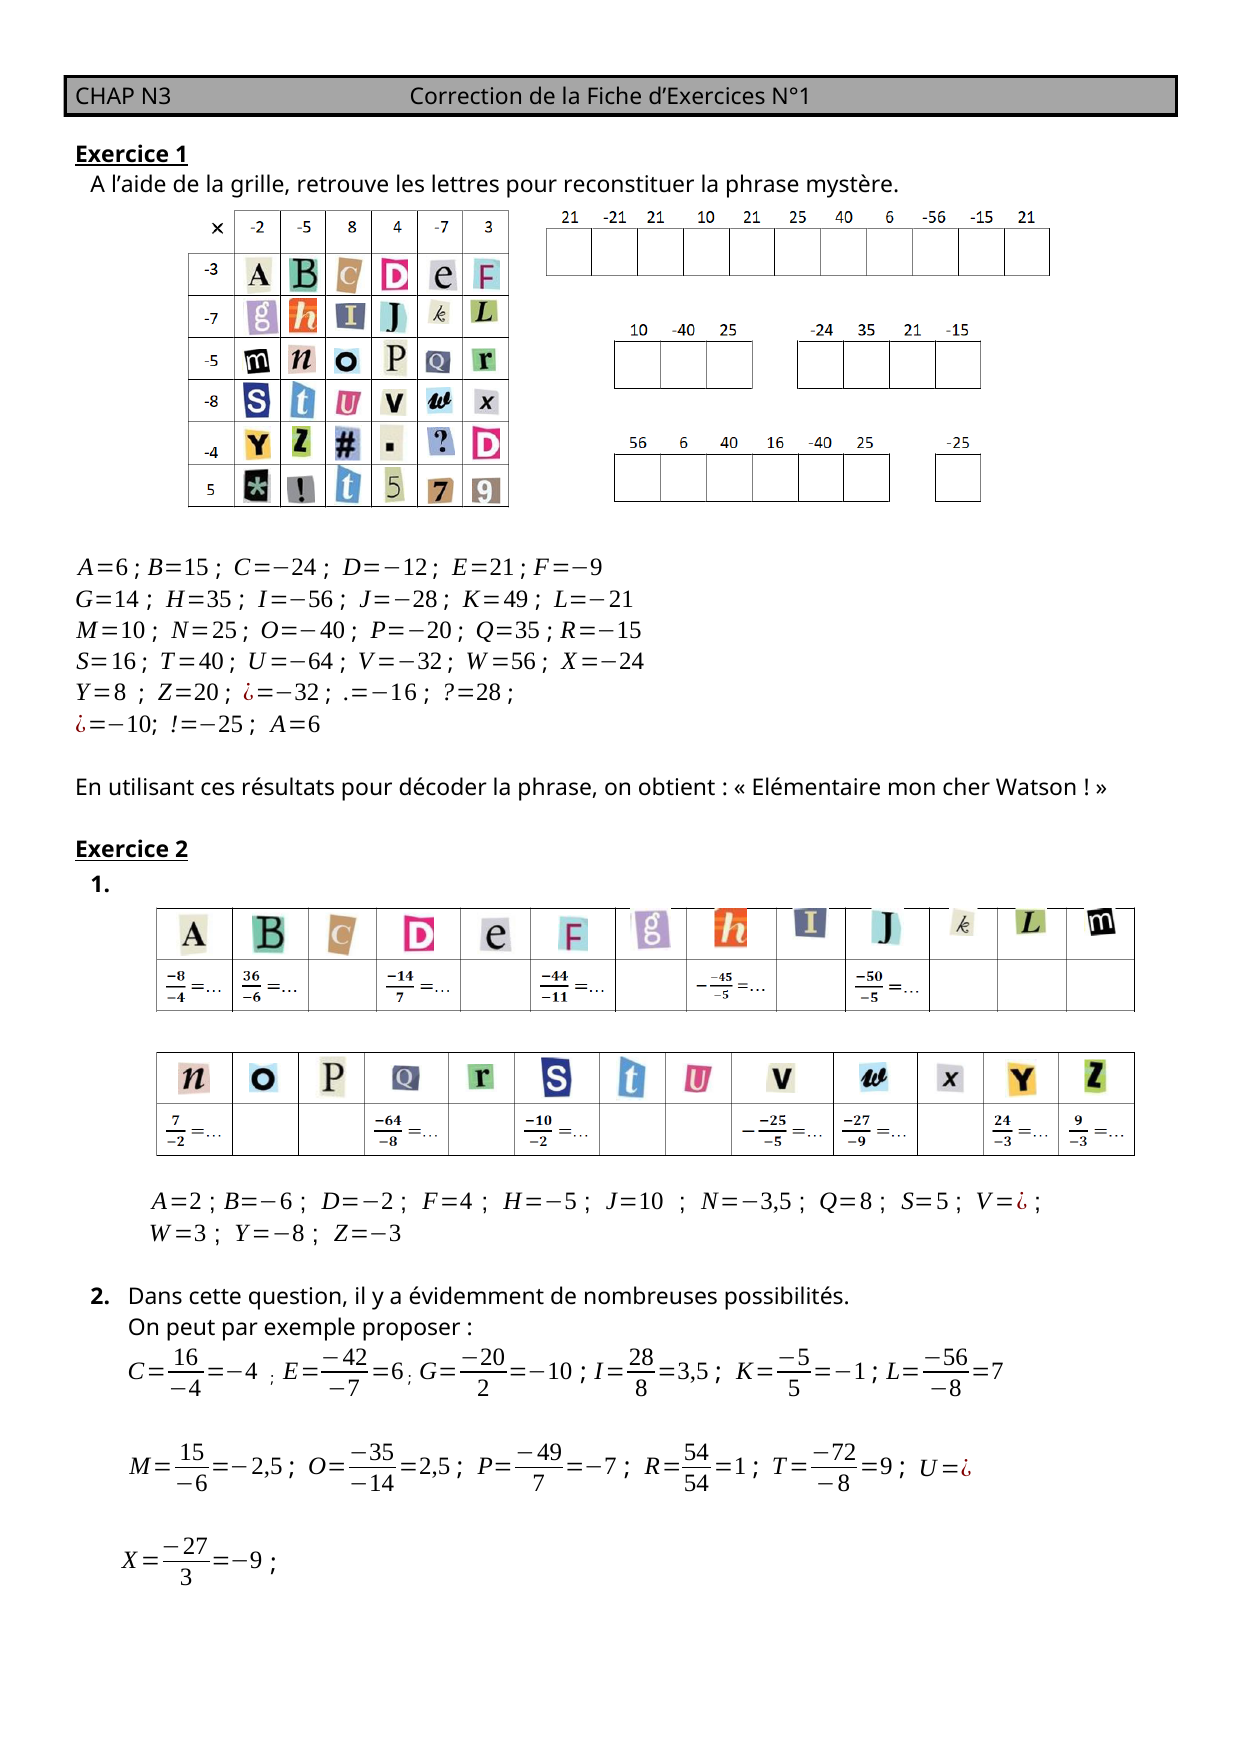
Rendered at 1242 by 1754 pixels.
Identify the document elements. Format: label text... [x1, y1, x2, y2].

text ; ; ; ; ; [75, 614, 1167, 646]
text ; ; ; ; ; [75, 677, 1167, 708]
list ; ; ; ; ; [128, 1342, 1167, 1403]
text ; ; [75, 708, 1167, 739]
text Exercice 2 [75, 833, 1167, 864]
text ; ; [75, 1219, 1167, 1248]
list Dans cette question, il y a évidemment de nombreuses possibilités. [90, 1279, 1167, 1311]
text ; ; ; ; ; [75, 583, 1167, 614]
list On peut par exemple proposer : [128, 1311, 1167, 1342]
text ; [75, 1533, 1167, 1592]
text ; ; ; ; ; [75, 552, 1167, 583]
text Exercice 1 [75, 137, 1167, 169]
picture [148, 900, 1144, 1167]
text ; ; ; ; ; [75, 646, 1167, 677]
picture [180, 199, 1056, 512]
text En utilisant ces résultats pour décoder la phrase, on obtient : « Elémentaire mon cher Watson ! » [75, 771, 1167, 802]
text A l’aide de la grille, retrouve les lettres pour reconstituer la phrase mystère. [90, 169, 1167, 196]
list ; ; ; ; ; [128, 1437, 1167, 1499]
text ; ; ; ; ; ; ; ; ; ; [75, 1187, 1167, 1216]
text CHAP N3 Correction de la Fiche d’Exercices N°1 [67, 78, 1175, 113]
